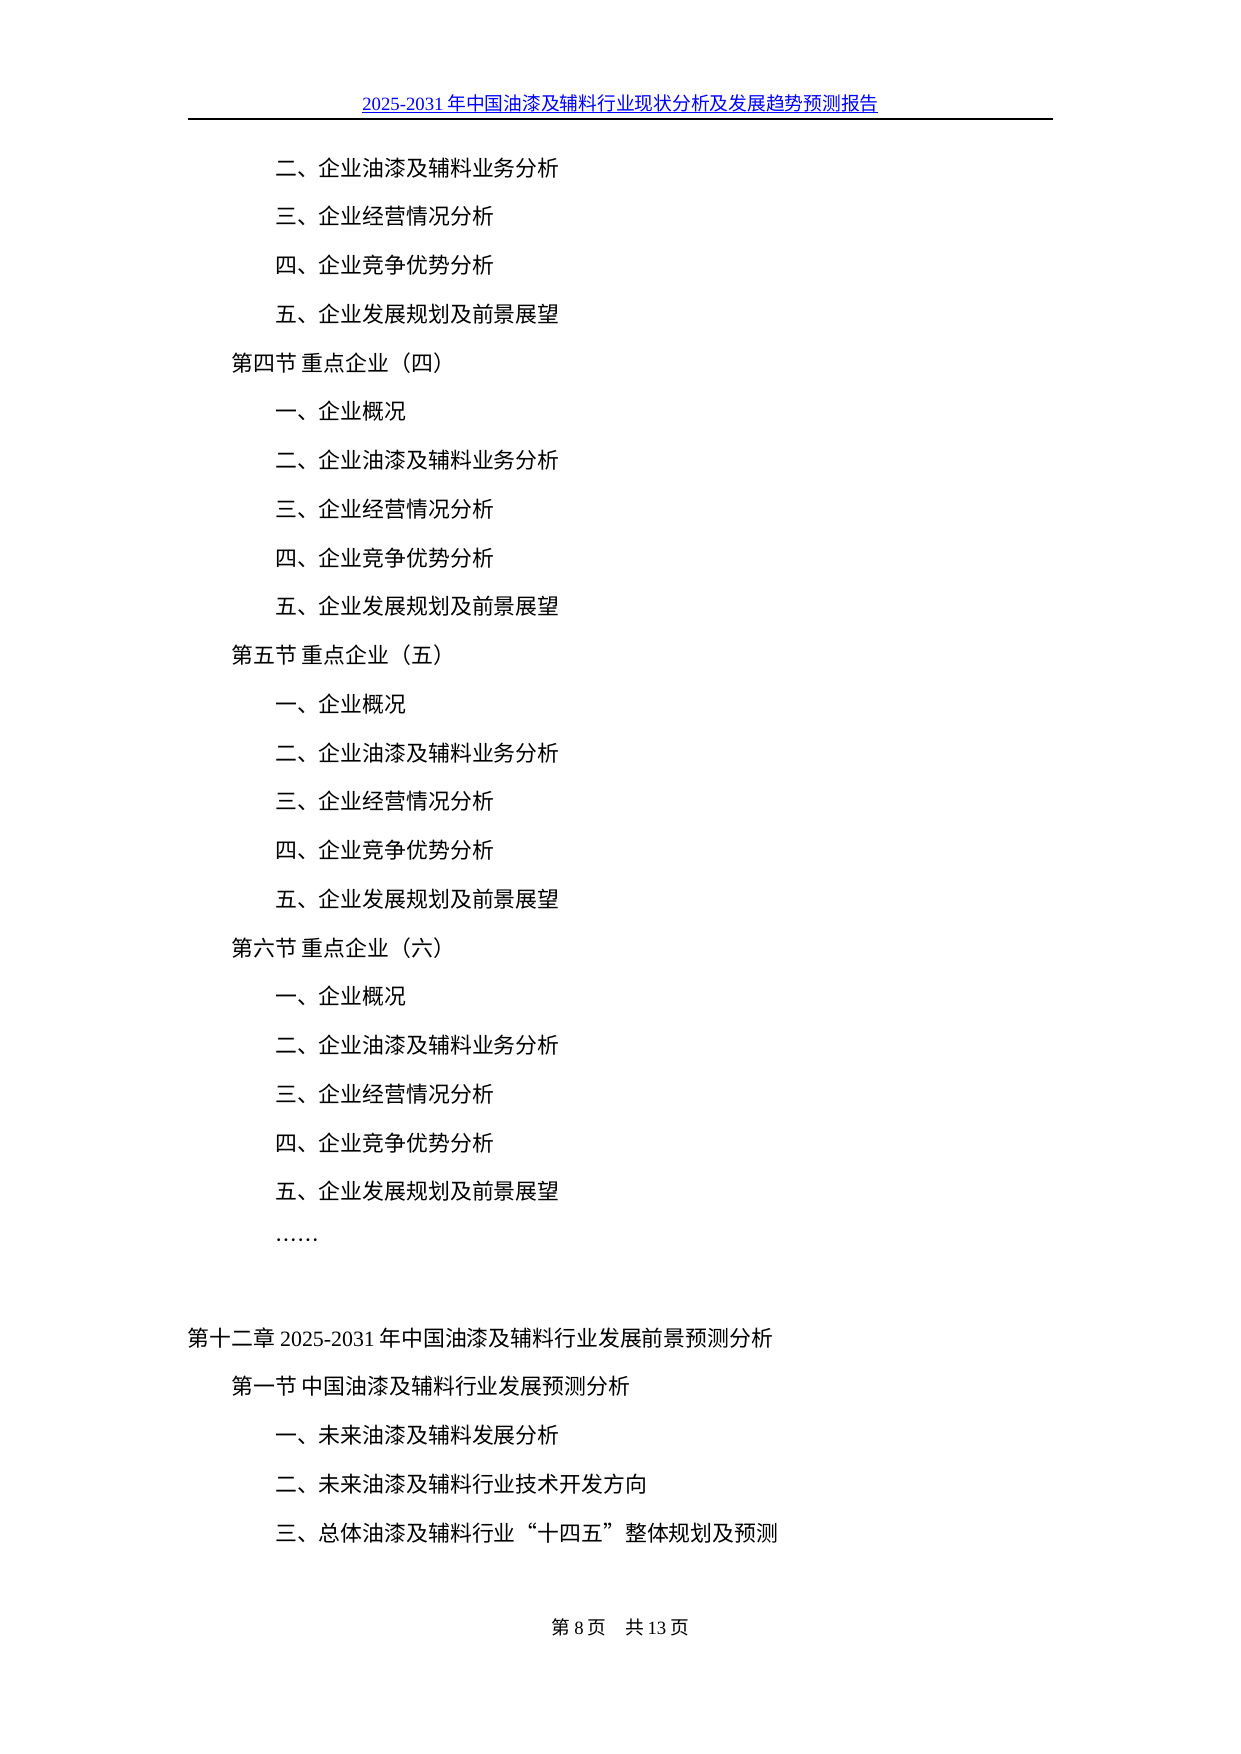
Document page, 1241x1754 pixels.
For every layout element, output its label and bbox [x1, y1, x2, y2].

text [187, 150, 1053, 1548]
